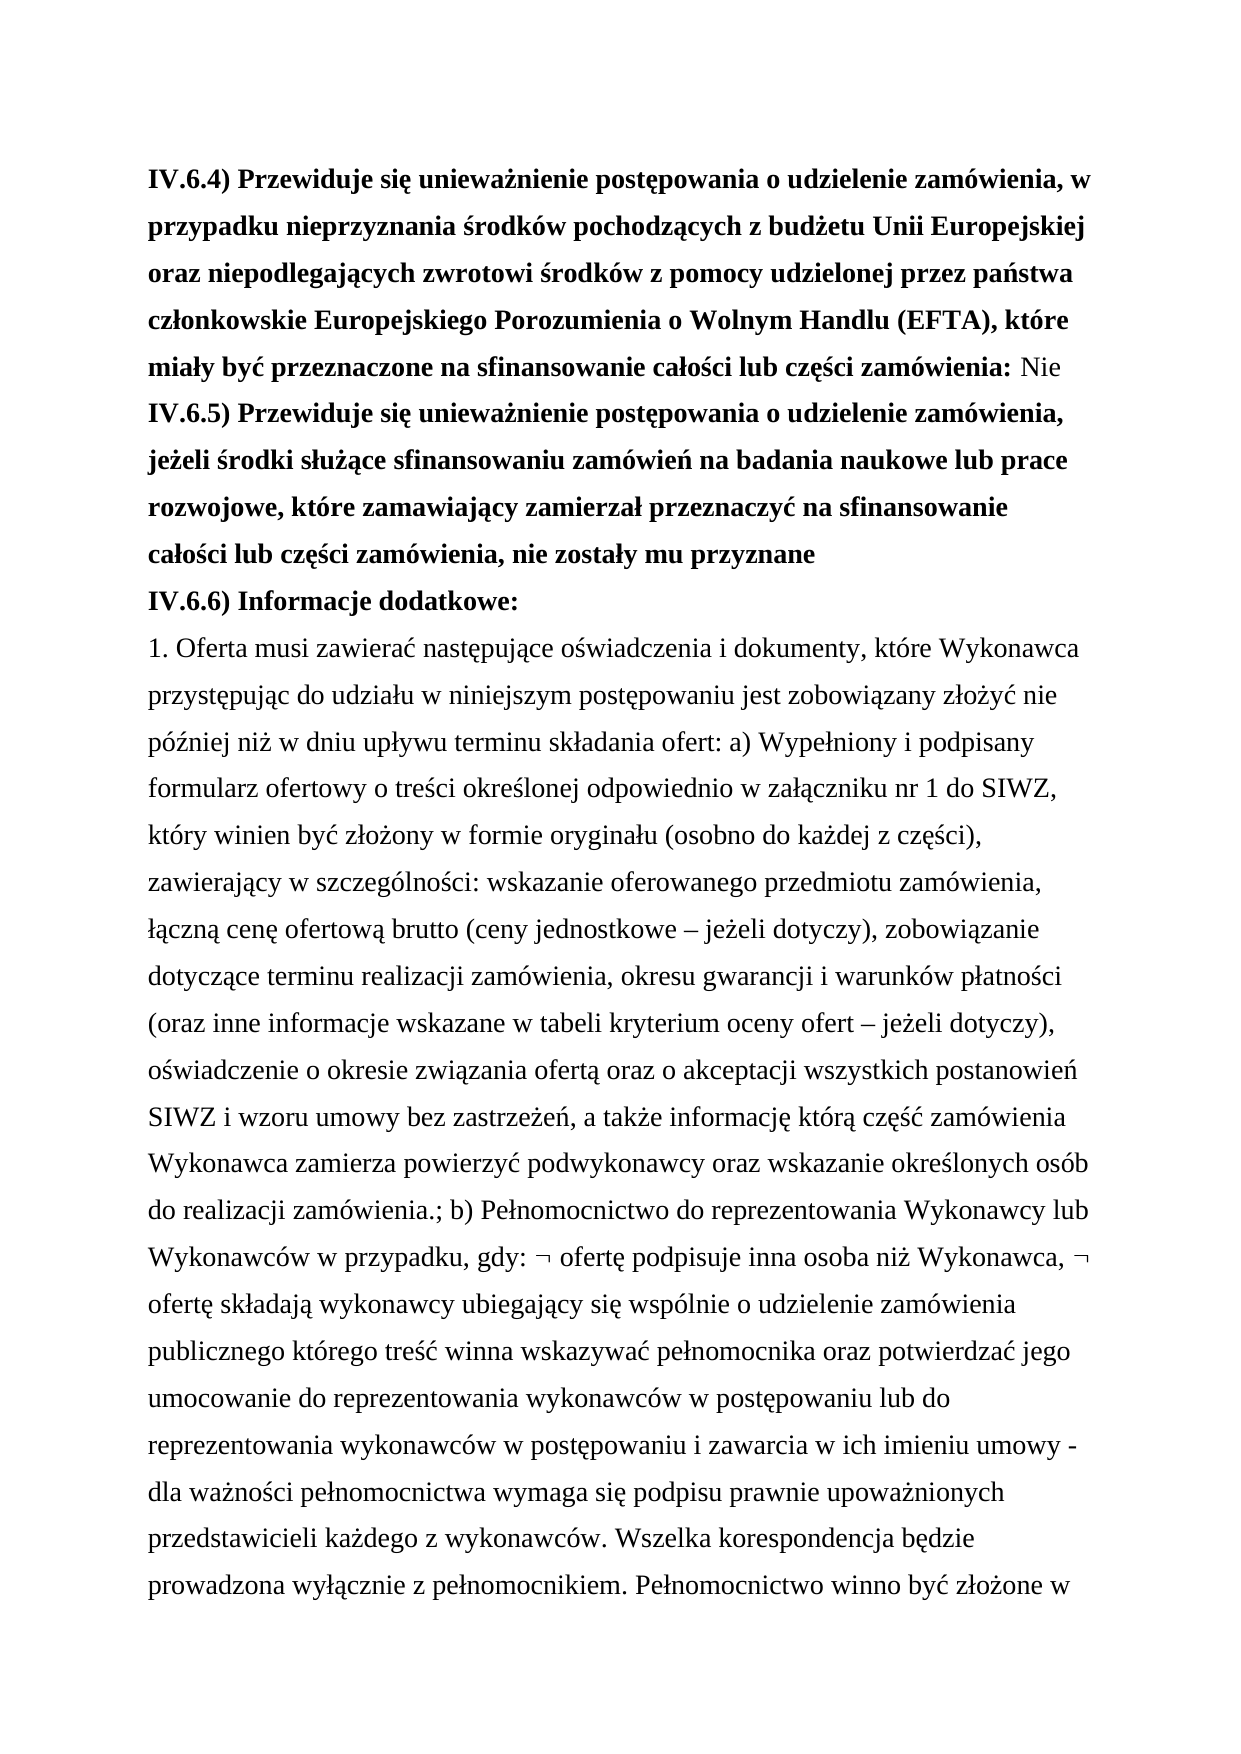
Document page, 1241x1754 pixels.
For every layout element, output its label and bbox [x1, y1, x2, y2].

text [148, 148, 1093, 1601]
